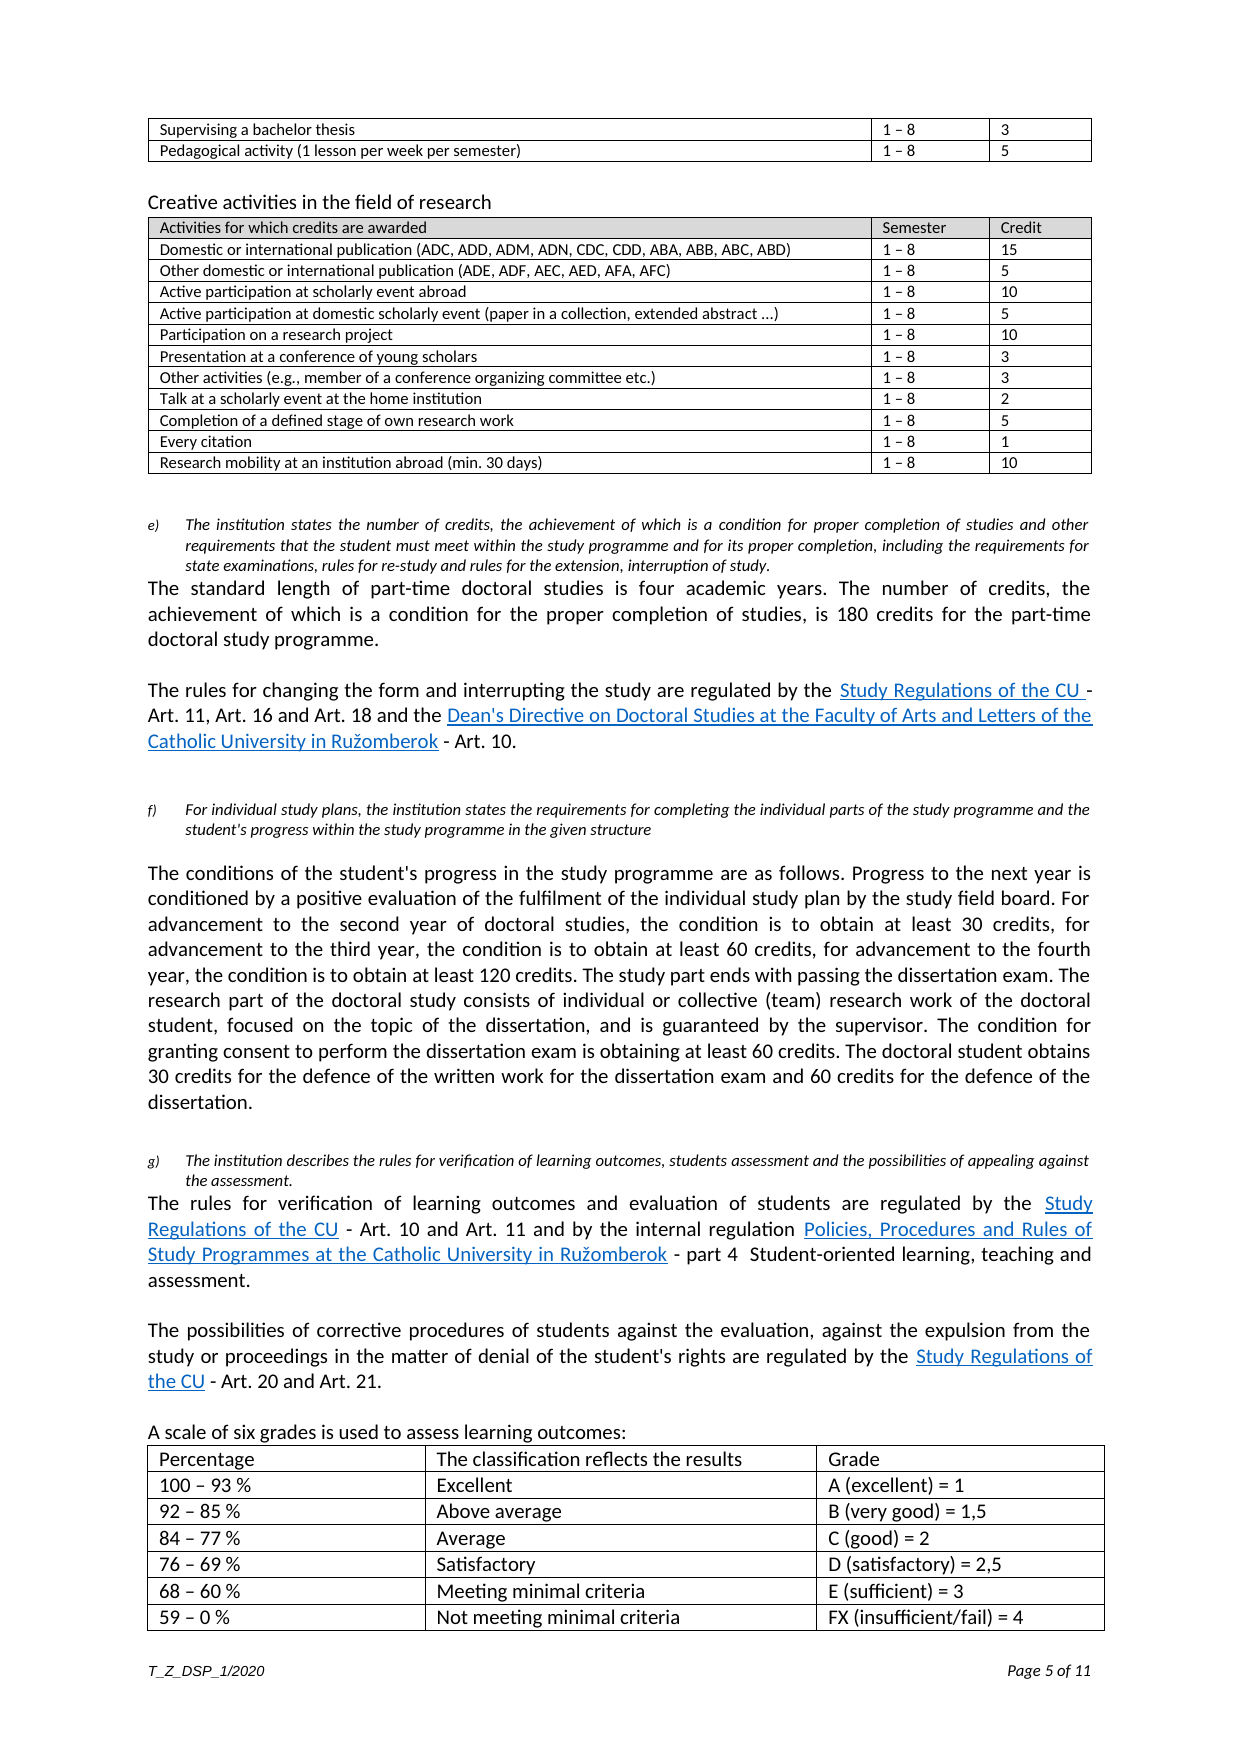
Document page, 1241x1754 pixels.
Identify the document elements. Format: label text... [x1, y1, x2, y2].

table_header Grade [817, 1446, 1104, 1471]
table_header Percentage [148, 1446, 425, 1471]
table_cell Active participation at domestic scholarly event (paper in a collection, extended abstract ...) [149, 303, 871, 323]
table_cell 1 – 8 [872, 260, 989, 281]
table_cell Pedagogical activity (1 lesson per week per semester) [149, 141, 871, 161]
table_cell 3 [990, 346, 1091, 366]
table_cell Domestic or international publication (ADC, ADD, ADM, ADN, CDC, CDD, ABA, ABB, ABC, ABD) [149, 239, 871, 259]
table_cell 1 – 8 [872, 282, 989, 302]
table_cell C (good) = 2 [817, 1525, 1104, 1551]
table_cell Meeting minimal criteria [426, 1578, 816, 1603]
table_cell 84 – 77 % [148, 1525, 425, 1551]
table_cell Average [426, 1525, 816, 1551]
table_cell 68 – 60 % [148, 1578, 425, 1603]
table_cell 5 [990, 303, 1091, 323]
table_header Activities for which credits are awarded [149, 218, 871, 238]
table_cell D (satisfactory) = 2,5 [817, 1552, 1104, 1577]
table_cell 15 [990, 239, 1091, 259]
table_cell Satisfactory [426, 1552, 816, 1577]
text The rules for verification of learning outcomes and evaluation of students are regulated by the Study Regulations of the CU - Art. 10 and Art. 11 and by the internal regulation Policies, Procedures and Rules of Study Programmes at the Catholic University in Ružomberok - part 4 Student-oriented learning, teaching and assessment. [148, 1191, 1092, 1292]
table_cell 5 [990, 141, 1091, 161]
table_cell 1 – 8 [872, 303, 989, 323]
table_cell B (very good) = 1,5 [817, 1499, 1104, 1524]
table_cell Active participation at scholarly event abroad [149, 282, 871, 302]
table_cell Above average [426, 1499, 816, 1524]
list The institution describes the rules for verification of learning outcomes, students assessment and the possibilities of appealing against the assessment. [148, 1150, 1092, 1191]
table_cell Excellent [426, 1472, 816, 1498]
table_cell 59 – 0 % [148, 1605, 425, 1630]
table_cell 1 – 8 [872, 367, 989, 387]
table_cell 10 [990, 453, 1091, 473]
table_cell Other activities (e.g., member of a conference organizing committee etc.) [149, 367, 871, 387]
table_cell 1 – 8 [872, 431, 989, 452]
table_cell 5 [990, 410, 1091, 430]
table_cell 1 – 8 [872, 410, 989, 430]
table_cell 1 [990, 431, 1091, 452]
table_cell Research mobility at an institution abroad (min. 30 days) [149, 453, 871, 473]
table_cell 10 [990, 282, 1091, 302]
text A scale of six grades is used to assess learning outcomes: [148, 1419, 1092, 1445]
table_header Semester [872, 218, 989, 238]
table_cell 1 – 8 [872, 325, 989, 345]
table_cell Presentation at a conference of young scholars [149, 346, 871, 366]
table_cell 1 – 8 [872, 141, 989, 161]
table_cell 2 [990, 389, 1091, 409]
table_cell Every citation [149, 431, 871, 452]
table_cell Supervising a bachelor thesis [149, 119, 871, 139]
table_cell 3 [990, 119, 1091, 139]
table_cell FX (insufficient/fail) = 4 [817, 1605, 1104, 1630]
table_cell 1 – 8 [872, 346, 989, 366]
table_cell 1 – 8 [872, 389, 989, 409]
table_cell Participation on a research project [149, 325, 871, 345]
table_cell A (excellent) = 1 [817, 1472, 1104, 1498]
table_cell 1 – 8 [872, 453, 989, 473]
text The conditions of the student's progress in the study programme are as follows. Progress to the next year is conditioned by a positive evaluation of the fulfilment of the individual study plan by the study field board. For advancement to the second year of doctoral studies, the condition is to obtain at least 30 credits, for advancement to the third year, the condition is to obtain at least 60 credits, for advancement to the fourth year, the condition is to obtain at least 120 credits. The study part ends with passing the dissertation exam. The research part of the doctoral study consists of individual or collective (team) research work of the doctoral student, focused on the topic of the dissertation, and is guaranteed by the supervisor. The condition for granting consent to perform the dissertation exam is obtaining at least 60 credits. The doctoral student obtains 30 credits for the defence of the written work for the dissertation exam and 60 credits for the defence of the dissertation. [148, 860, 1092, 1114]
table_cell 5 [990, 260, 1091, 281]
table_header The classification reflects the results [426, 1446, 816, 1471]
table_cell 10 [990, 325, 1091, 345]
table_cell 1 – 8 [872, 239, 989, 259]
table_cell Not meeting minimal criteria [426, 1605, 816, 1630]
table_cell Completion of a defined stage of own research work [149, 410, 871, 430]
text The standard length of part-time doctoral studies is four academic years. The number of credits, the achievement of which is a condition for the proper completion of studies, is 180 credits for the part-time doctoral study programme. [148, 576, 1092, 652]
table_cell 3 [990, 367, 1091, 387]
text The possibilities of corrective procedures of students against the evaluation, against the expulsion from the study or proceedings in the matter of denial of the student's rights are regulated by the Study Regulations of the CU - Art. 20 and Art. 21. [148, 1318, 1092, 1394]
table_cell Other domestic or international publication (ADE, ADF, AEC, AED, AFA, AFC) [149, 260, 871, 281]
table_cell 92 – 85 % [148, 1499, 425, 1524]
table_cell 76 – 69 % [148, 1552, 425, 1577]
list The institution states the number of credits, the achievement of which is a condition for proper completion of studies and other requirements that the student must meet within the study programme and for its proper completion, including the requirements for state examinations, rules for re-study and rules for the extension, interruption of study. [148, 514, 1092, 576]
text The rules for changing the form and interrupting the study are regulated by the Study Regulations of the CU - Art. 11, Art. 16 and Art. 18 and the Dean's Directive on Doctoral Studies at the Faculty of Arts and Letters of the Catholic University in Ružomberok - Art. 10. [148, 677, 1092, 753]
table_cell E (sufficient) = 3 [817, 1578, 1104, 1603]
table_cell 1 – 8 [872, 119, 989, 139]
table_cell Talk at a scholarly event at the home institution [149, 389, 871, 409]
table_cell 100 – 93 % [148, 1472, 425, 1498]
table_header Credit [990, 218, 1091, 238]
text Creative activities in the field of research [148, 189, 1092, 215]
list For individual study plans, the institution states the requirements for completing the individual parts of the study programme and the student's progress within the study programme in the given structure [148, 799, 1092, 840]
